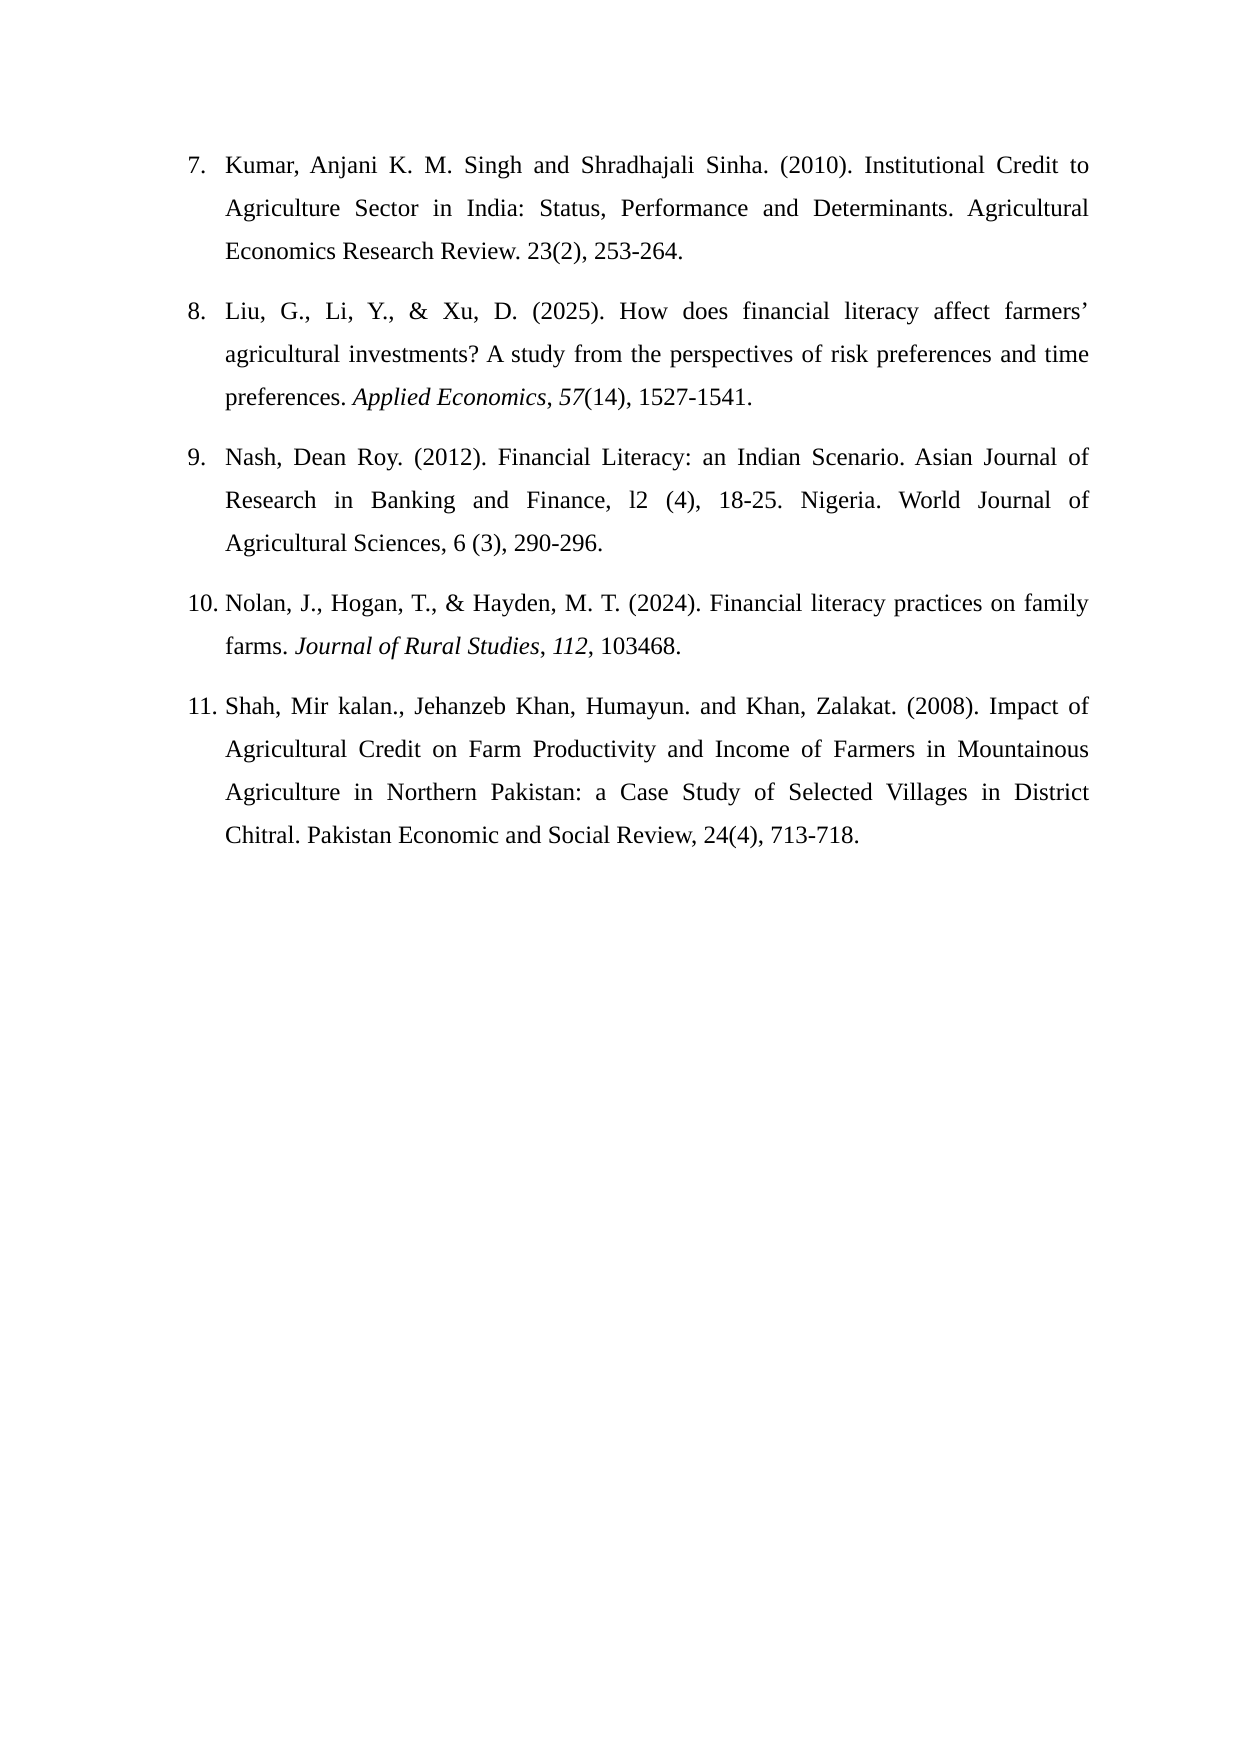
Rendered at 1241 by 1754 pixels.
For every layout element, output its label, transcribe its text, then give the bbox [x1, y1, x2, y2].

list Kumar, Anjani K. M. Singh and Shradhajali Sinha. (2010). Institutional Credit to Agriculture Sector in India: Status, Performance and Determinants. Agricultural Economics Research Review. 23(2), 253-264. [187, 150, 1090, 265]
list Liu, G., Li, Y., & Xu, D. (2025). How does financial literacy affect farmers’ agricultural investments? A study from the perspectives of risk preferences and time preferences. Applied Economics, 57(14), 1527-1541. [187, 296, 1090, 411]
list Nash, Dean Roy. (2012). Financial Literacy: an Indian Scenario. Asian Journal of Research in Banking and Finance, l2 (4), 18-25. Nigeria. World Journal of Agricultural Sciences, 6 (3), 290-296. [187, 442, 1090, 557]
list Shah, Mir kalan., Jehanzeb Khan, Humayun. and Khan, Zalakat. (2008). Impact of Agricultural Credit on Farm Productivity and Income of Farmers in Mountainous Agriculture in Northern Pakistan: a Case Study of Selected Villages in District Chitral. Pakistan Economic and Social Review, 24(4), 713-718. [187, 691, 1090, 849]
list Nolan, J., Hogan, T., & Hayden, M. T. (2024). Financial literacy practices on family farms. Journal of Rural Studies, 112, 103468. [187, 588, 1090, 660]
